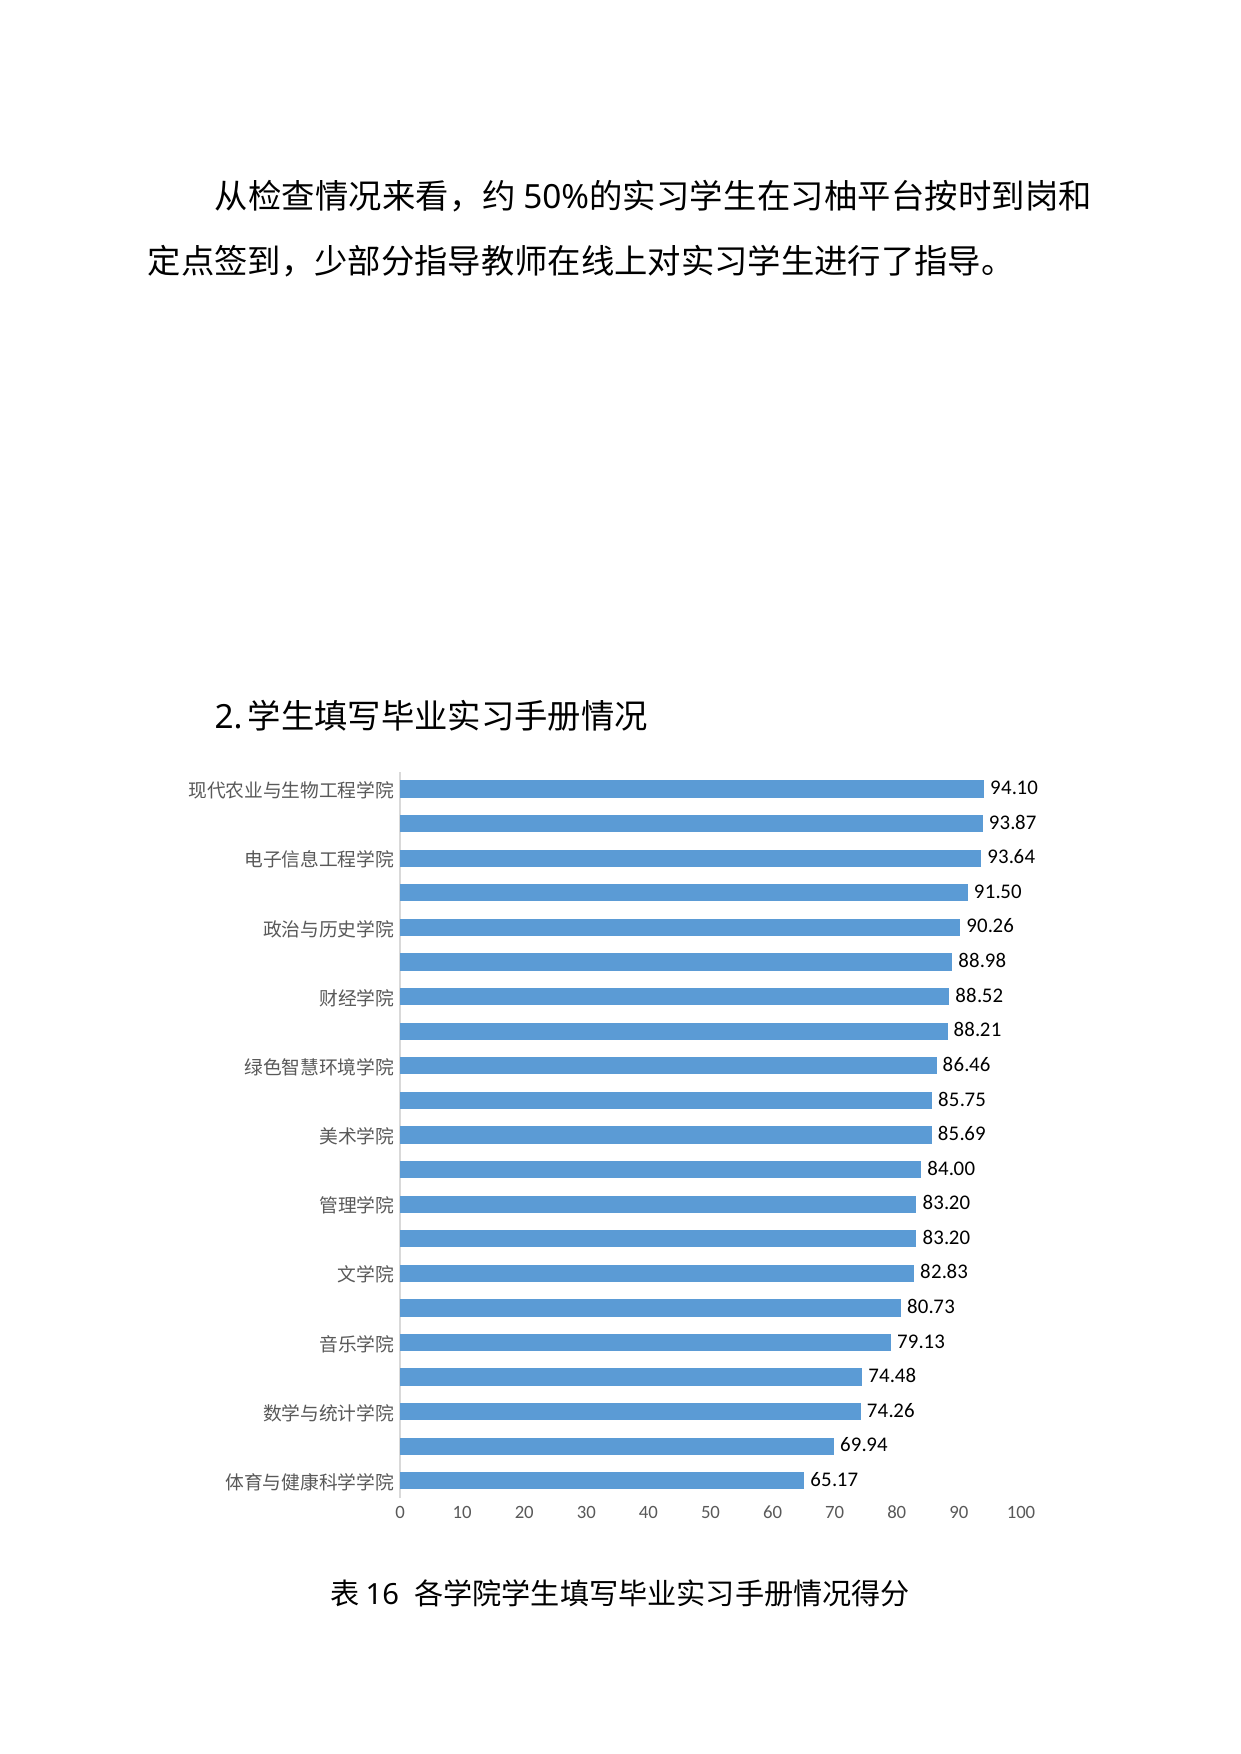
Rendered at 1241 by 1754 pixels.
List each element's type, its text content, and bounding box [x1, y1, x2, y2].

text 2. 学生填写毕业实习手册情况 [148, 682, 1092, 747]
text 从检查情况来看，约50%的实习学生在习柚平台按时到岗和定点签到，少部分指导教师在线上对实习学生进行了指导。 [148, 162, 1092, 292]
text 表16 各学院学生填写毕业实习手册情况得分 [148, 1559, 1092, 1624]
